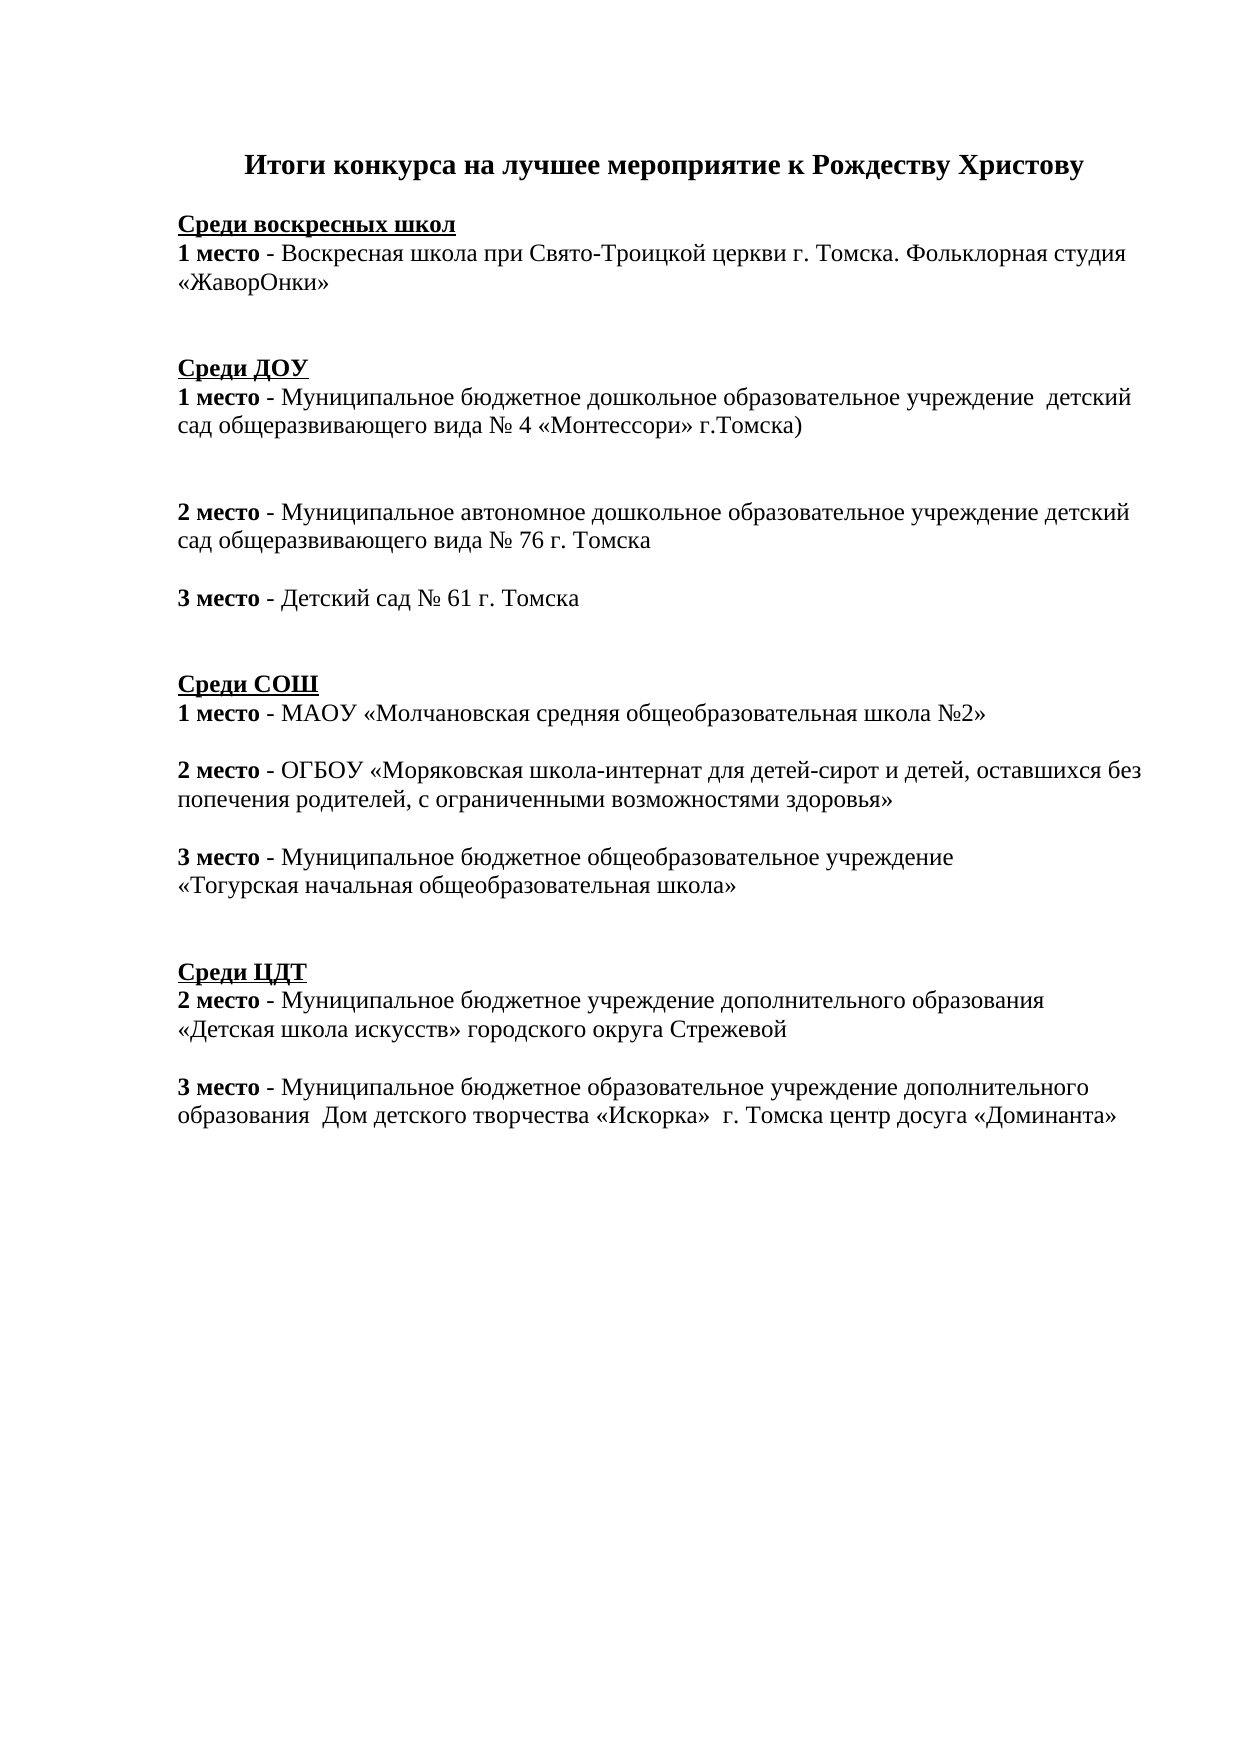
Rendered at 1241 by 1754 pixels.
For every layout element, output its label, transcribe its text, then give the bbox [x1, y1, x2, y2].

text «Тогурская начальная общеобразовательная школа» [177, 870, 1152, 899]
text 2 место - ОГБОУ «Моряковская школа-интернат для детей-сирот и детей, оставшихся без попечения родителей, с ограниченными возможностями здоровья» [177, 755, 1152, 813]
text 1 место - МАОУ «Молчановская средняя общеобразовательная школа №2» [177, 698, 1152, 727]
text 3 место - Детский сад № . Томска [177, 583, 1152, 612]
text Среди ЦДТ [177, 957, 1152, 985]
text 1 место - Муниципальное бюджетное дошкольное образовательное учреждение детский сад общеразвивающего вида № 4 «Монтессори» г.Томска) [177, 382, 1152, 439]
text Среди воскресных школ [177, 209, 1152, 238]
text 2 место - Муниципальное бюджетное учреждение дополнительного образования [177, 985, 1152, 1014]
text 2 место - Муниципальное автономное дошкольное образовательное учреждение детский сад общеразвивающего вида № . Томска [177, 497, 1152, 554]
text 3 место - Муниципальное бюджетное общеобразовательное учреждение [177, 842, 1152, 870]
text Среди ДОУ [177, 353, 1152, 382]
text «Детская школа искусств» городского округа Стрежевой [177, 1014, 1152, 1043]
text Среди СОШ [177, 669, 1152, 698]
text 1 место - Воскресная школа при Свято-Троицкой церкви г. Томска. Фольклорная студия «ЖаворОнки» [177, 238, 1152, 295]
text Итоги конкурса на лучшее мероприятие к Рождеству Христову [177, 147, 1152, 180]
text 3 место - Муниципальное бюджетное образовательное учреждение дополнительного образования Дом детского творчества «Искорка» г. Томска центр досуга «Доминанта» [177, 1072, 1152, 1129]
